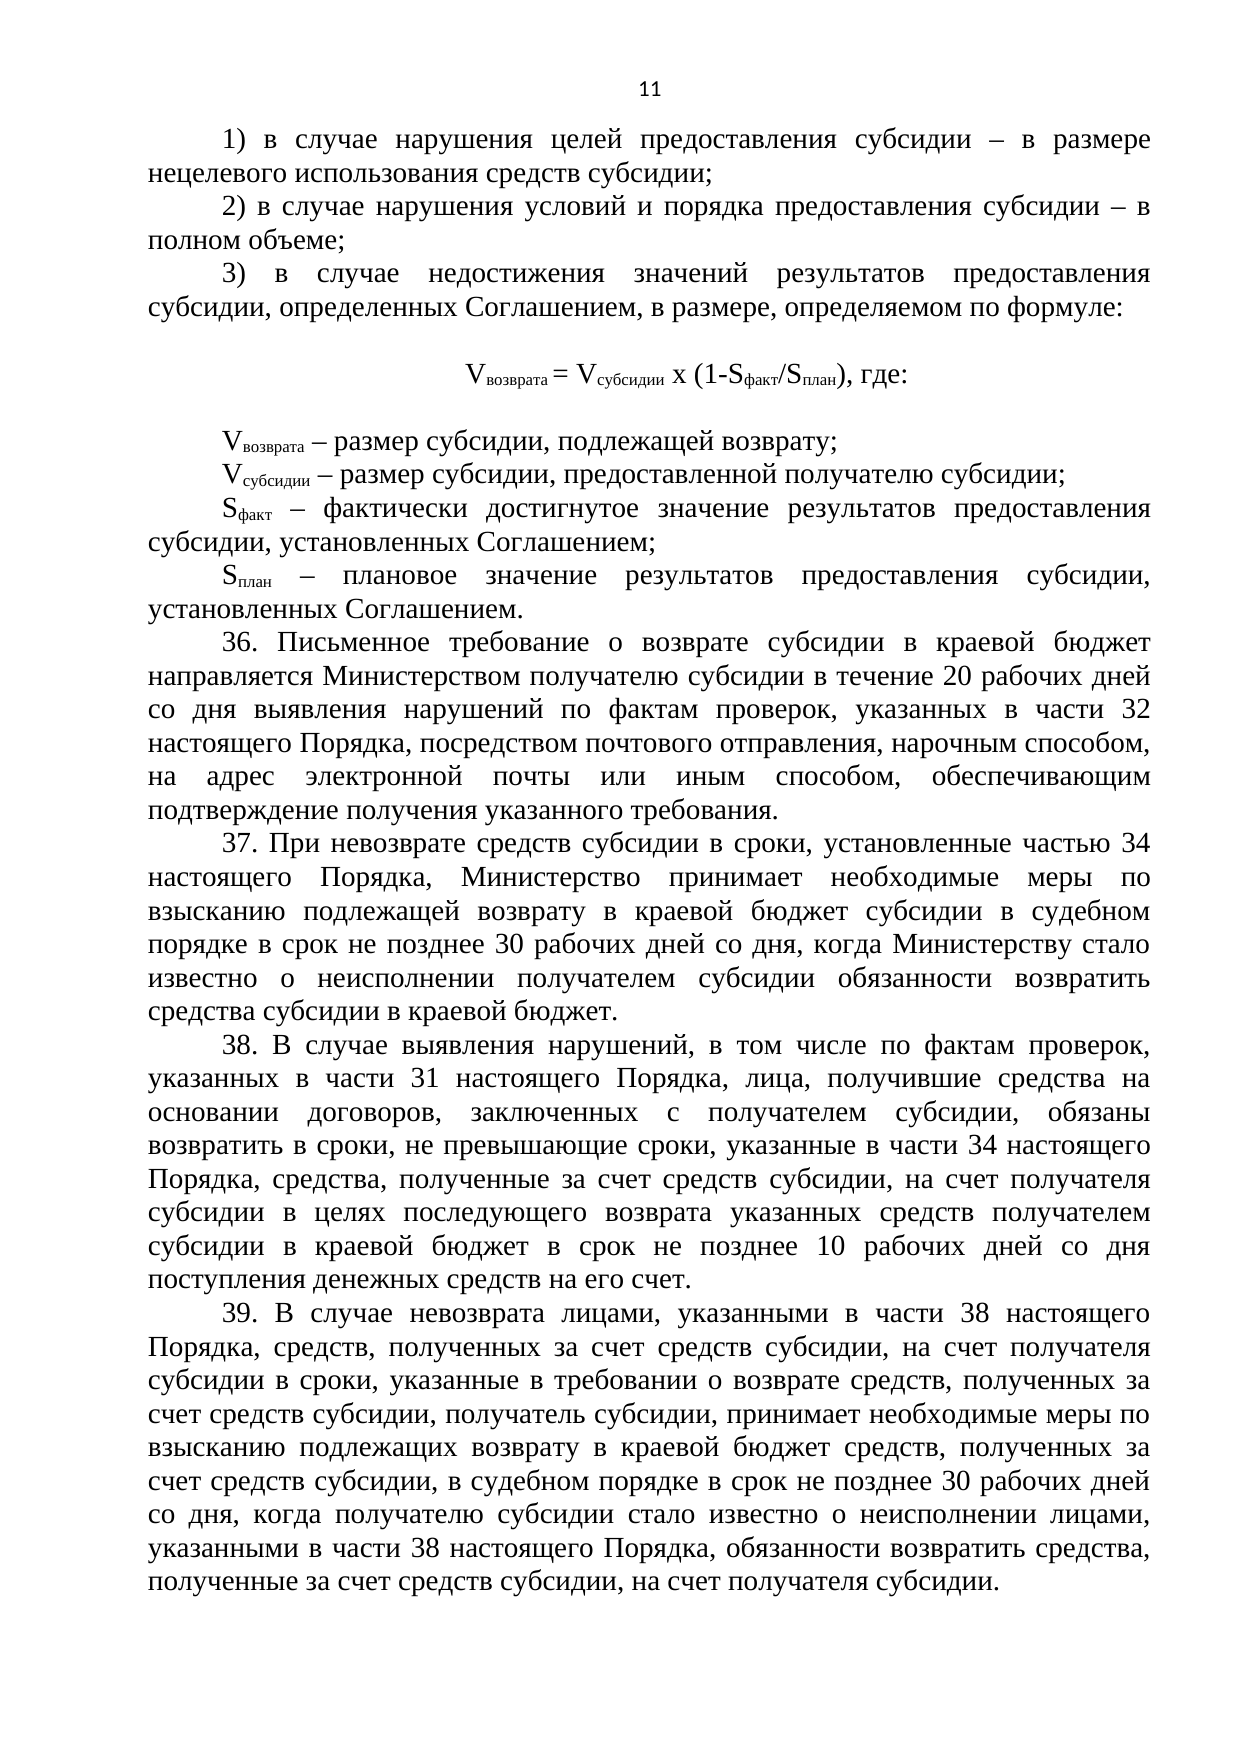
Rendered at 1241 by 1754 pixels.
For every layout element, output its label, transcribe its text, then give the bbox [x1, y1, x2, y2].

text Vвозврата – размер субсидии, подлежащей возврату; [148, 423, 1152, 457]
text 39. В случае невозврата лицами, указанными в части 38 настоящего Порядка, средств, полученных за счет средств субсидии, на счет получателя субсидии в сроки, указанные в требовании о возврате средств, полученных за счет средств субсидии, получатель субсидии, принимает необходимые меры по взысканию подлежащих возврату в краевой бюджет средств, полученных за счет средств субсидии, в судебном порядке в срок не позднее 30 рабочих дней со дня, когда получателю субсидии стало известно о неисполнении лицами, указанными в части 38 настоящего Порядка, обязанности возвратить средства, полученные за счет средств субсидии, на счет получателя субсидии. [148, 1295, 1152, 1597]
text 37. При невозврате средств субсидии в сроки, установленные частью 34 настоящего Порядка, Министерство принимает необходимые меры по взысканию подлежащей возврату в краевой бюджет субсидии в судебном порядке в срок не позднее 30 рабочих дней со дня, когда Министерству стало известно о неисполнении получателем субсидии обязанности возвратить средства субсидии в краевой бюджет. [148, 826, 1152, 1027]
text Sплан – плановое значение результатов предоставления субсидии, установленных Соглашением. [148, 557, 1152, 624]
text Sфакт – фактически достигнутое значение результатов предоставления субсидии, установленных Соглашением; [148, 490, 1152, 557]
text Vсубсидии – размер субсидии, предоставленной получателю субсидии; [148, 457, 1152, 490]
text 1) в случае нарушения целей предоставления субсидии – в размере нецелевого использования средств субсидии; [148, 121, 1152, 188]
text 3) в случае недостижения значений результатов предоставления субсидии, определенных Соглашением, в размере, определяемом по формуле: [148, 255, 1152, 322]
text Vвозврата = Vсубсидии х (1-Sфакт/Sплан), где: [148, 356, 1152, 389]
text 36. Письменное требование о возврате субсидии в краевой бюджет направляется Министерством получателю субсидии в течение 20 рабочих дней со дня выявления нарушений по фактам проверок, указанных в части 32 настоящего Порядка, посредством почтового отправления, нарочным способом, на адрес электронной почты или иным способом, обеспечивающим подтверждение получения указанного требования. [148, 624, 1152, 826]
text 2) в случае нарушения условий и порядка предоставления субсидии – в полном объеме; [148, 188, 1152, 255]
text 38. В случае выявления нарушений, в том числе по фактам проверок, указанных в части 31 настоящего Порядка, лица, получившие средства на основании договоров, заключенных с получателем субсидии, обязаны возвратить в сроки, не превышающие сроки, указанные в части 34 настоящего Порядка, средства, полученные за счет средств субсидии, на счет получателя субсидии в целях последующего возврата указанных средств получателем субсидии в краевой бюджет в срок не позднее 10 рабочих дней со дня поступления денежных средств на его счет. [148, 1027, 1152, 1295]
